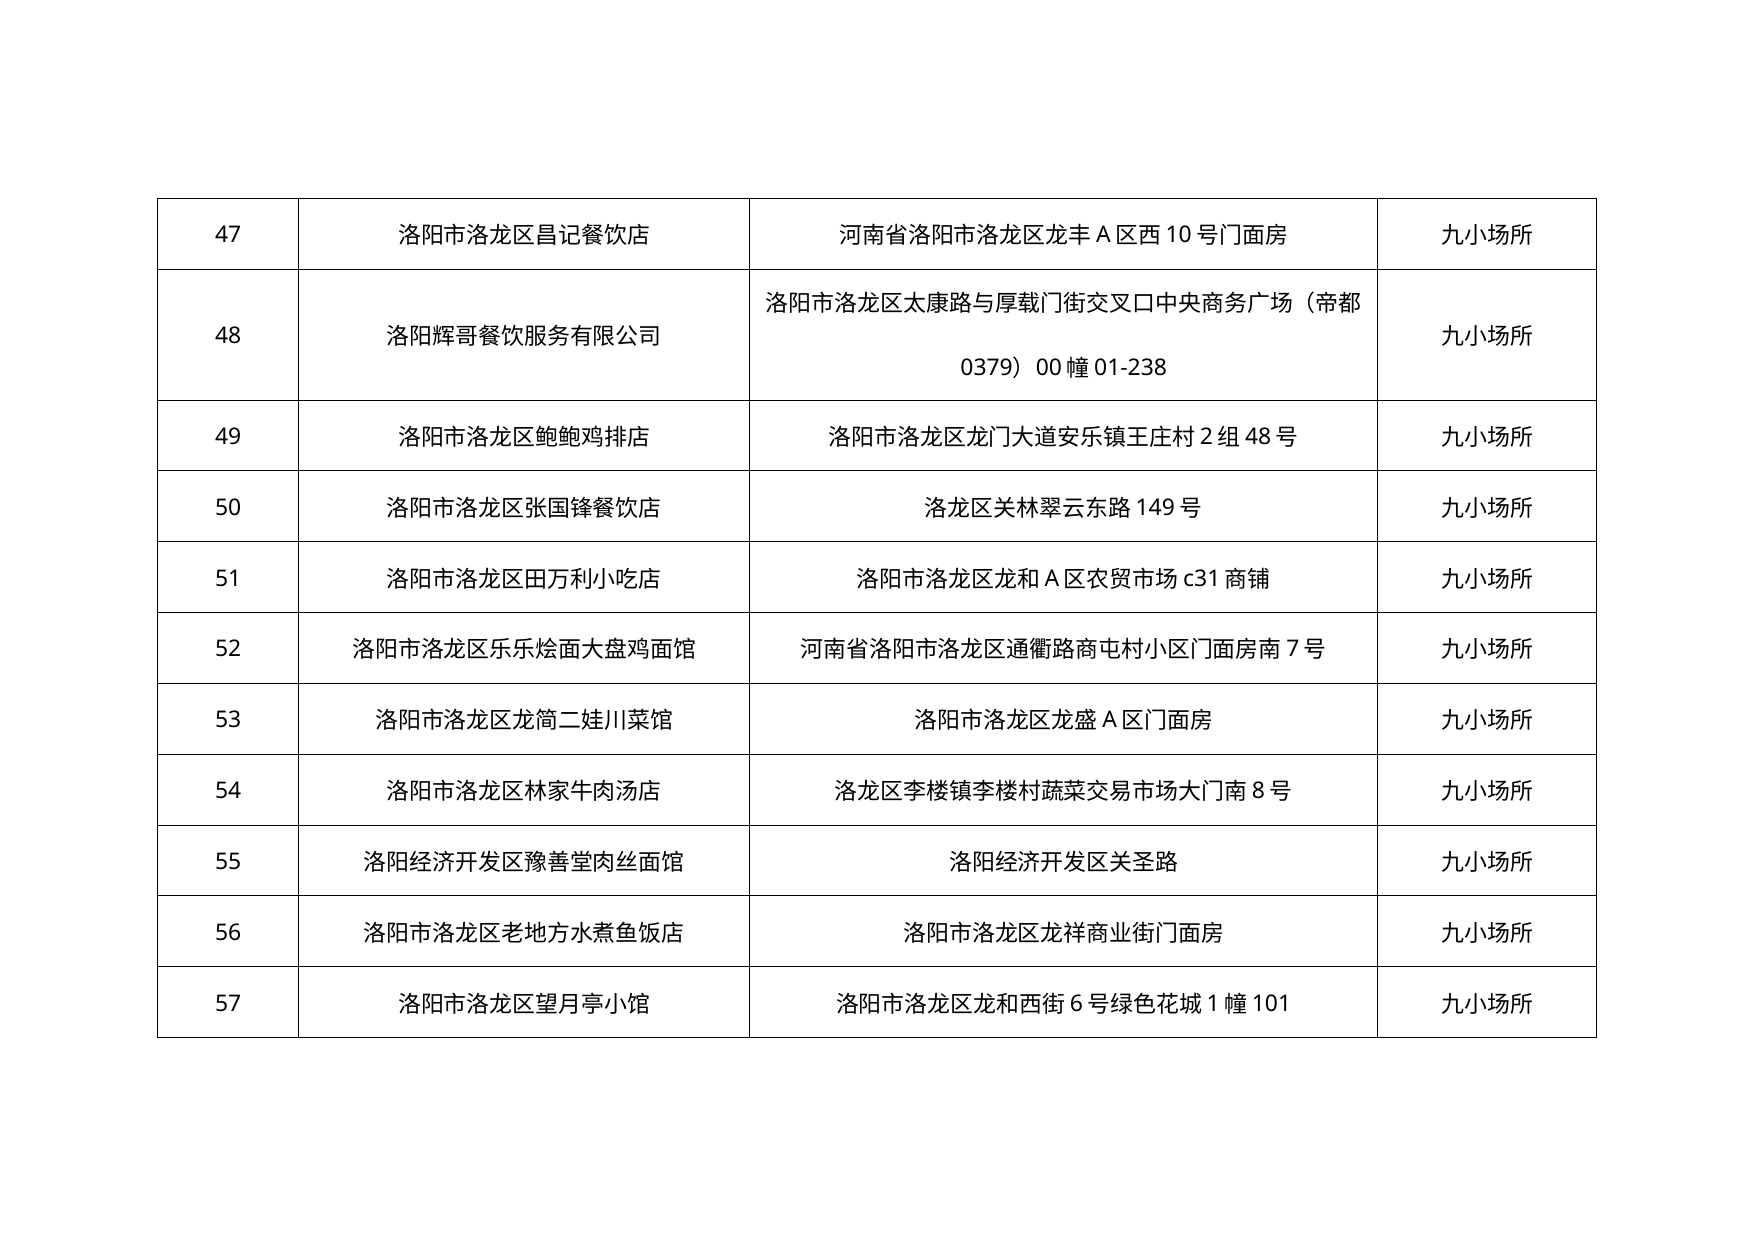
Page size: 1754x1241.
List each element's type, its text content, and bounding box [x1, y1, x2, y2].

table_cell 九小场所 [1378, 613, 1596, 683]
table_cell 洛龙区关林翠云东路149号 [750, 471, 1377, 541]
table_cell 洛阳市洛龙区龙和A区农贸市场c31商铺 [750, 542, 1377, 612]
table_cell 九小场所 [1378, 826, 1596, 895]
table_cell 47 [158, 199, 298, 268]
table_cell 50 [158, 471, 298, 541]
table_cell 52 [158, 613, 298, 683]
table_cell 51 [158, 542, 298, 612]
table_cell 九小场所 [1378, 896, 1596, 966]
table_cell 56 [158, 896, 298, 966]
table_cell 57 [158, 967, 298, 1037]
table_cell 洛阳市洛龙区鲍鲍鸡排店 [299, 401, 749, 470]
table_cell 九小场所 [1378, 755, 1596, 824]
table_cell 洛阳市洛龙区老地方水煮鱼饭店 [299, 896, 749, 966]
table_cell 洛阳市洛龙区龙盛A区门面房 [750, 684, 1377, 754]
table_cell 洛阳经济开发区豫善堂肉丝面馆 [299, 826, 749, 895]
table_cell 洛阳市洛龙区龙祥商业街门面房 [750, 896, 1377, 966]
table_cell 九小场所 [1378, 542, 1596, 612]
table_cell 洛阳市洛龙区龙和西街6号绿色花城1幢101 [750, 967, 1377, 1037]
table_cell 洛阳市洛龙区张国锋餐饮店 [299, 471, 749, 541]
table_cell 九小场所 [1378, 199, 1596, 268]
table_cell 洛阳市洛龙区乐乐烩面大盘鸡面馆 [299, 613, 749, 683]
table_cell 九小场所 [1378, 471, 1596, 541]
table_cell 洛阳市洛龙区望月亭小馆 [299, 967, 749, 1037]
table_cell 河南省洛阳市洛龙区龙丰A区西10号门面房 [750, 199, 1377, 268]
table_cell 49 [158, 401, 298, 470]
table_cell 48 [158, 270, 298, 399]
table_cell 洛阳市洛龙区太康路与厚载门街交叉口中央商务广场（帝都0379）00幢01-238 [750, 270, 1377, 399]
table_cell 洛阳市洛龙区田万利小吃店 [299, 542, 749, 612]
table_cell 洛阳经济开发区关圣路 [750, 826, 1377, 895]
table_cell 55 [158, 826, 298, 895]
table_cell 54 [158, 755, 298, 824]
table_cell 九小场所 [1378, 967, 1596, 1037]
table_cell 53 [158, 684, 298, 754]
table_cell 洛阳市洛龙区龙简二娃川菜馆 [299, 684, 749, 754]
table_cell 洛阳市洛龙区龙门大道安乐镇王庄村2组48号 [750, 401, 1377, 470]
table_cell 九小场所 [1378, 401, 1596, 470]
table_cell 洛阳市洛龙区昌记餐饮店 [299, 199, 749, 268]
table_cell 洛龙区李楼镇李楼村蔬菜交易市场大门南8号 [750, 755, 1377, 824]
table_cell 九小场所 [1378, 270, 1596, 399]
table_cell 洛阳辉哥餐饮服务有限公司 [299, 270, 749, 399]
table_cell 九小场所 [1378, 684, 1596, 754]
table_cell 河南省洛阳市洛龙区通衢路商屯村小区门面房南7号 [750, 613, 1377, 683]
table_cell 洛阳市洛龙区林家牛肉汤店 [299, 755, 749, 824]
